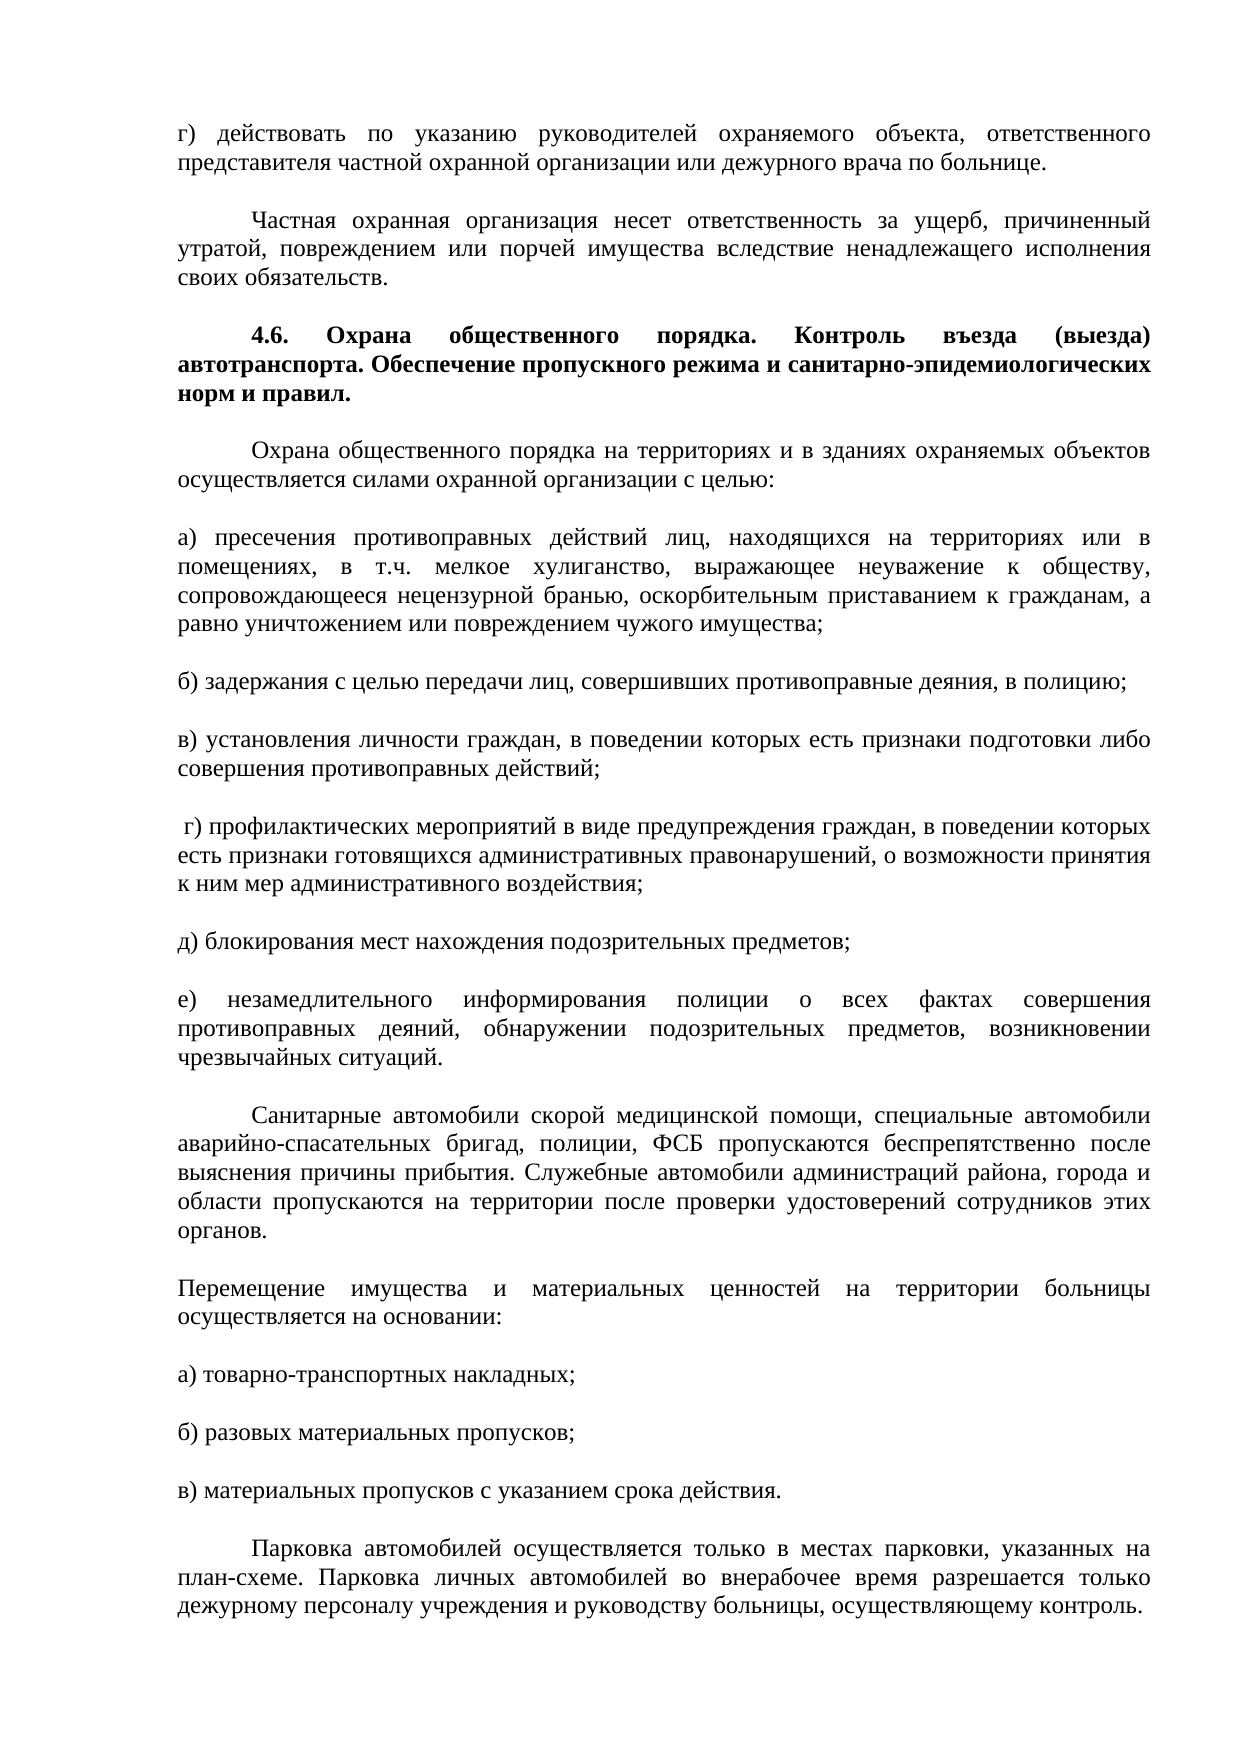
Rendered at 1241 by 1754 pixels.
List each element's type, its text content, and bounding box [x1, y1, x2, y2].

text б) задержания с целью передачи лиц, совершивших противоправные деяния, в полицию; [177, 666, 1152, 695]
text г) профилактических мероприятий в виде предупреждения граждан, в поведении которых есть признаки готовящихся административных правонарушений, о возможности принятия к ним мер административного воздействия; [177, 811, 1152, 897]
text д) блокирования мест нахождения подозрительных предметов; [177, 926, 1152, 955]
text Санитарные автомобили скорой медицинской помощи, специальные автомобили аварийно-спасательных бригад, полиции, ФСБ пропускаются беспрепятственно после выяснения причины прибытия. Служебные автомобили администраций района, города и области пропускаются на территории после проверки удостоверений сотрудников этих органов. [177, 1100, 1152, 1243]
text в) установления личности граждан, в поведении которых есть признаки подготовки либо совершения противоправных действий; [177, 724, 1152, 782]
text Частная охранная организация несет ответственность за ущерб, причиненный утратой, повреждением или порчей имущества вследствие ненадлежащего исполнения своих обязательств. [177, 205, 1152, 291]
text 4.6. Охрана общественного порядка. Контроль въезда (выезда) автотранспорта. Обеспечение пропускного режима и санитарно-эпидемиологических норм и правил. [177, 320, 1152, 406]
text б) разовых материальных пропусков; [177, 1417, 1152, 1446]
text Парковка автомобилей осуществляется только в местах парковки, указанных на план-схеме. Парковка личных автомобилей во внерабочее время разрешается только дежурному персоналу учреждения и руководству больницы, осуществляющему контроль. [177, 1533, 1152, 1619]
text а) товарно-транспортных накладных; [177, 1359, 1152, 1388]
text е) незамедлительного информирования полиции о всех фактах совершения противоправных деяний, обнаружении подозрительных предметов, возникновении чрезвычайных ситуаций. [177, 984, 1152, 1071]
text Охрана общественного порядка на территориях и в зданиях охраняемых объектов осуществляется силами охранной организации с целью: [177, 436, 1152, 493]
text в) материальных пропусков с указанием срока действия. [177, 1475, 1152, 1504]
text г) действовать по указанию руководителей охраняемого объекта, ответственного представителя частной охранной организации или дежурного врача по больнице. [177, 118, 1152, 176]
text а) пресечения противоправных действий лиц, находящихся на территориях или в помещениях, в т.ч. мелкое хулиганство, выражающее неуважение к обществу, сопровождающееся нецензурной бранью, оскорбительным приставанием к гражданам, а равно уничтожением или повреждением чужого имущества; [177, 522, 1152, 637]
text Перемещение имущества и материальных ценностей на территории больницы осуществляется на основании: [177, 1273, 1152, 1330]
